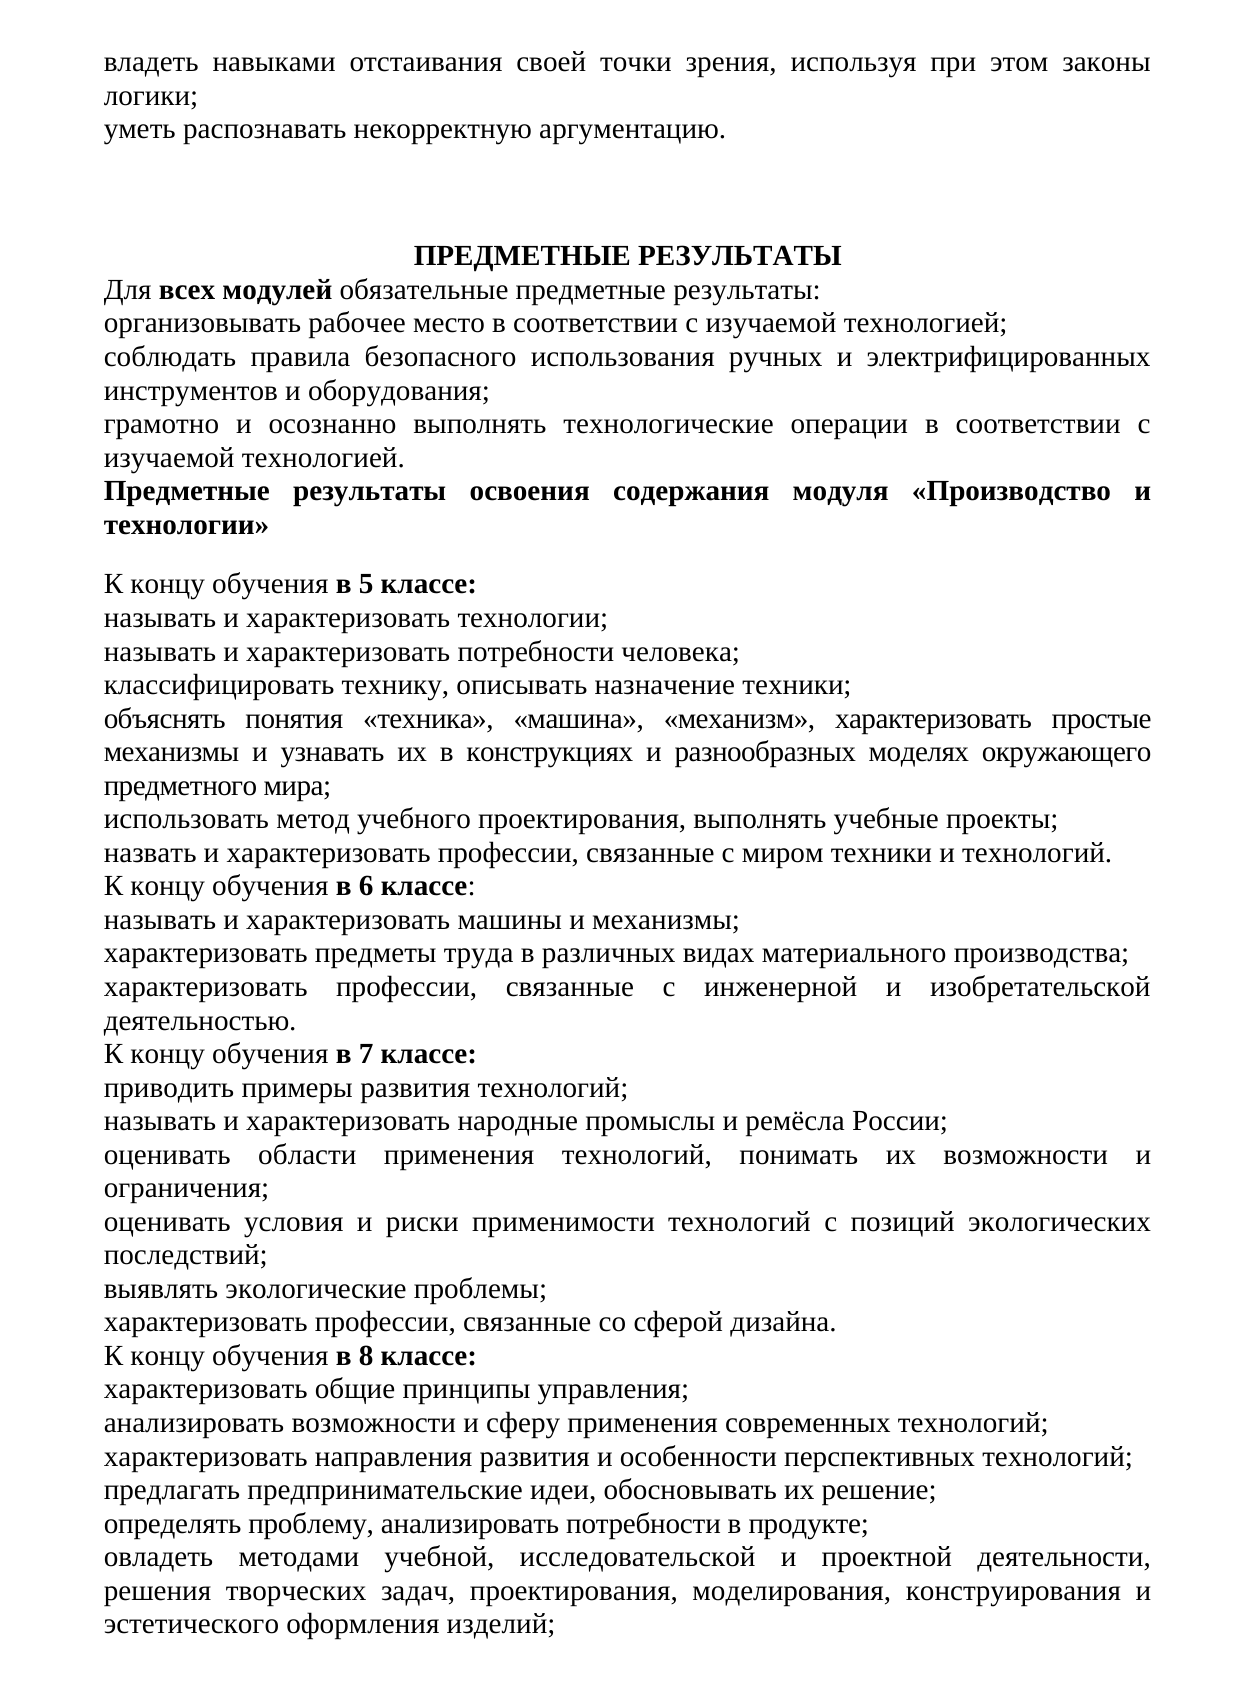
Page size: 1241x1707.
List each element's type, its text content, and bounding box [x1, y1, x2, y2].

text владеть навыками отстаивания своей точки зрения, используя при этом законы логики; [103, 44, 1152, 111]
text определять проблему, анализировать потребности в продукте; [103, 1506, 1152, 1539]
text называть и характеризовать потребности человека; [103, 634, 1152, 667]
text ПРЕДМЕТНЫЕ РЕЗУЛЬТАТЫ [103, 238, 1152, 272]
text К концу обучения в 8 классе: [103, 1338, 1152, 1372]
text оценивать области применения технологий, понимать их возможности и ограничения; [103, 1137, 1152, 1204]
text предлагать предпринимательские идеи, обосновывать их решение; [103, 1472, 1152, 1506]
text характеризовать направления развития и особенности перспективных технологий; [103, 1439, 1152, 1472]
text называть и характеризовать машины и механизмы; [103, 902, 1152, 936]
text приводить примеры развития технологий; [103, 1070, 1152, 1103]
text характеризовать предметы труда в различных видах материального производства; [103, 936, 1152, 969]
text классифицировать технику, описывать назначение техники; [103, 667, 1152, 701]
text К концу обучения в 5 классе: [103, 567, 1152, 600]
text называть и характеризовать технологии; [103, 600, 1152, 634]
text характеризовать профессии, связанные со сферой дизайна. [103, 1304, 1152, 1338]
text объяснять понятия «техника», «машина», «механизм», характеризовать простые механизмы и узнавать их в конструкциях и разнообразных моделях окружающего предметного мира; [103, 701, 1152, 801]
text характеризовать профессии, связанные с инженерной и изобретательской деятельностью. [103, 969, 1152, 1036]
text Для всех модулей обязательные предметные результаты: [103, 272, 1152, 306]
text овладеть методами учебной, исследовательской и проектной деятельности, решения творческих задач, проектирования, моделирования, конструирования и эстетического оформления изделий; [103, 1539, 1152, 1640]
text Предметные результаты освоения содержания модуля «Производство и технологии» [103, 473, 1152, 540]
text уметь распознавать некорректную аргументацию. [103, 111, 1152, 145]
text К концу обучения в 6 классе: [103, 868, 1152, 902]
text называть и характеризовать народные промыслы и ремёсла России; [103, 1103, 1152, 1137]
text использовать метод учебного проектирования, выполнять учебные проекты; [103, 801, 1152, 835]
text анализировать возможности и сферу применения современных технологий; [103, 1405, 1152, 1439]
text соблюдать правила безопасного использования ручных и электрифицированных инструментов и оборудования; [103, 339, 1152, 406]
text выявлять экологические проблемы; [103, 1271, 1152, 1304]
text оценивать условия и риски применимости технологий с позиций экологических последствий; [103, 1204, 1152, 1271]
text организовывать рабочее место в соответствии с изучаемой технологией; [103, 306, 1152, 339]
text грамотно и осознанно выполнять технологические операции в соответствии с изучаемой технологией. [103, 406, 1152, 473]
text назвать и характеризовать профессии, связанные с миром техники и технологий. [103, 835, 1152, 868]
text К концу обучения в 7 классе: [103, 1036, 1152, 1070]
text характеризовать общие принципы управления; [103, 1372, 1152, 1405]
